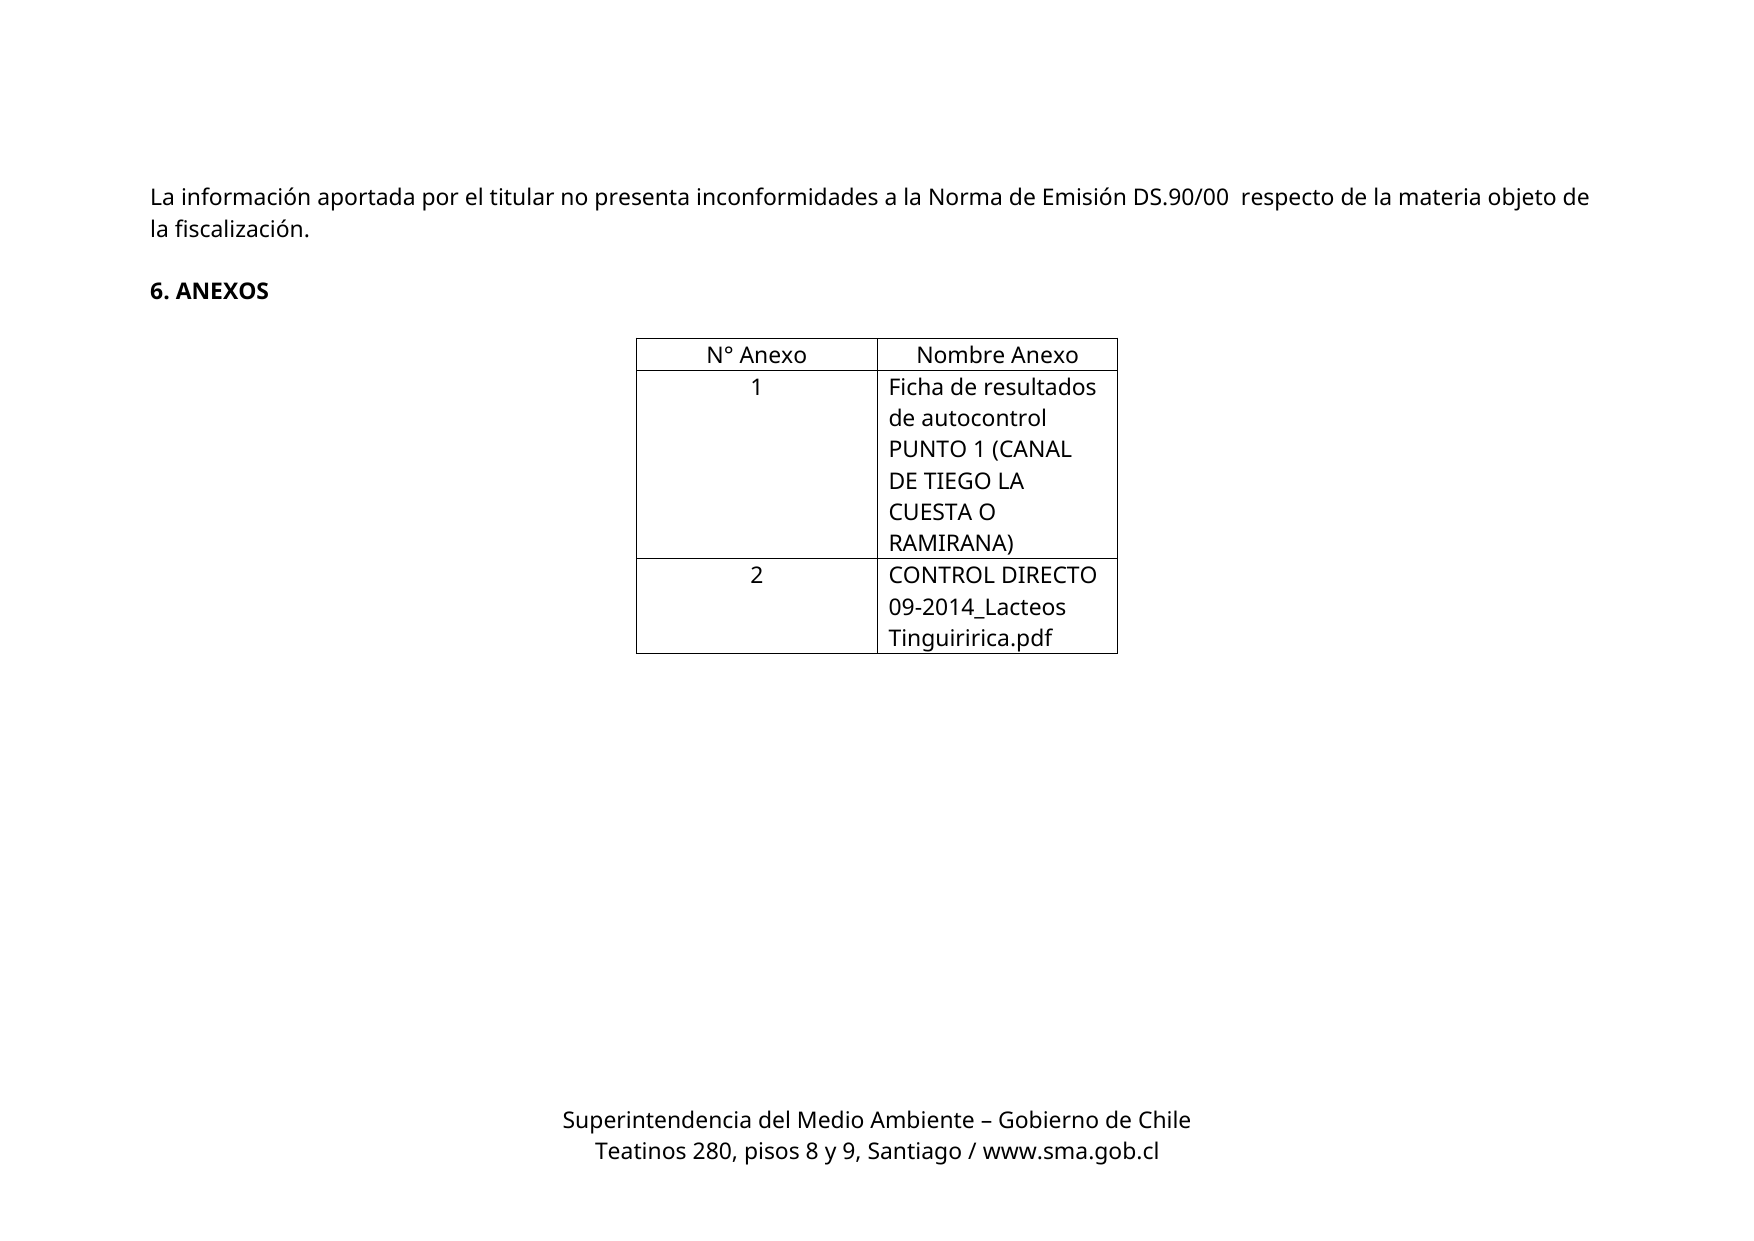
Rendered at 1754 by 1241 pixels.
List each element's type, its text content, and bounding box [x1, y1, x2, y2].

table_header N° Anexo [637, 339, 877, 370]
table_header Nombre Anexo [878, 339, 1117, 370]
table_cell Ficha de resultados de autocontrol PUNTO 1 (CANAL DE TIEGO LA CUESTA O RAMIRANA) [878, 371, 1117, 558]
text La información aportada por el titular no presenta inconformidades a la Norma de Emisión DS.90/00 respecto de la materia objeto de la fiscalización. [150, 150, 1604, 244]
text 6. ANEXOS [150, 244, 1604, 306]
table_cell 1 [637, 371, 877, 558]
table_cell CONTROL DIRECTO 09-2014_Lacteos Tinguiririca.pdf [878, 559, 1117, 653]
table_cell 2 [637, 559, 877, 653]
